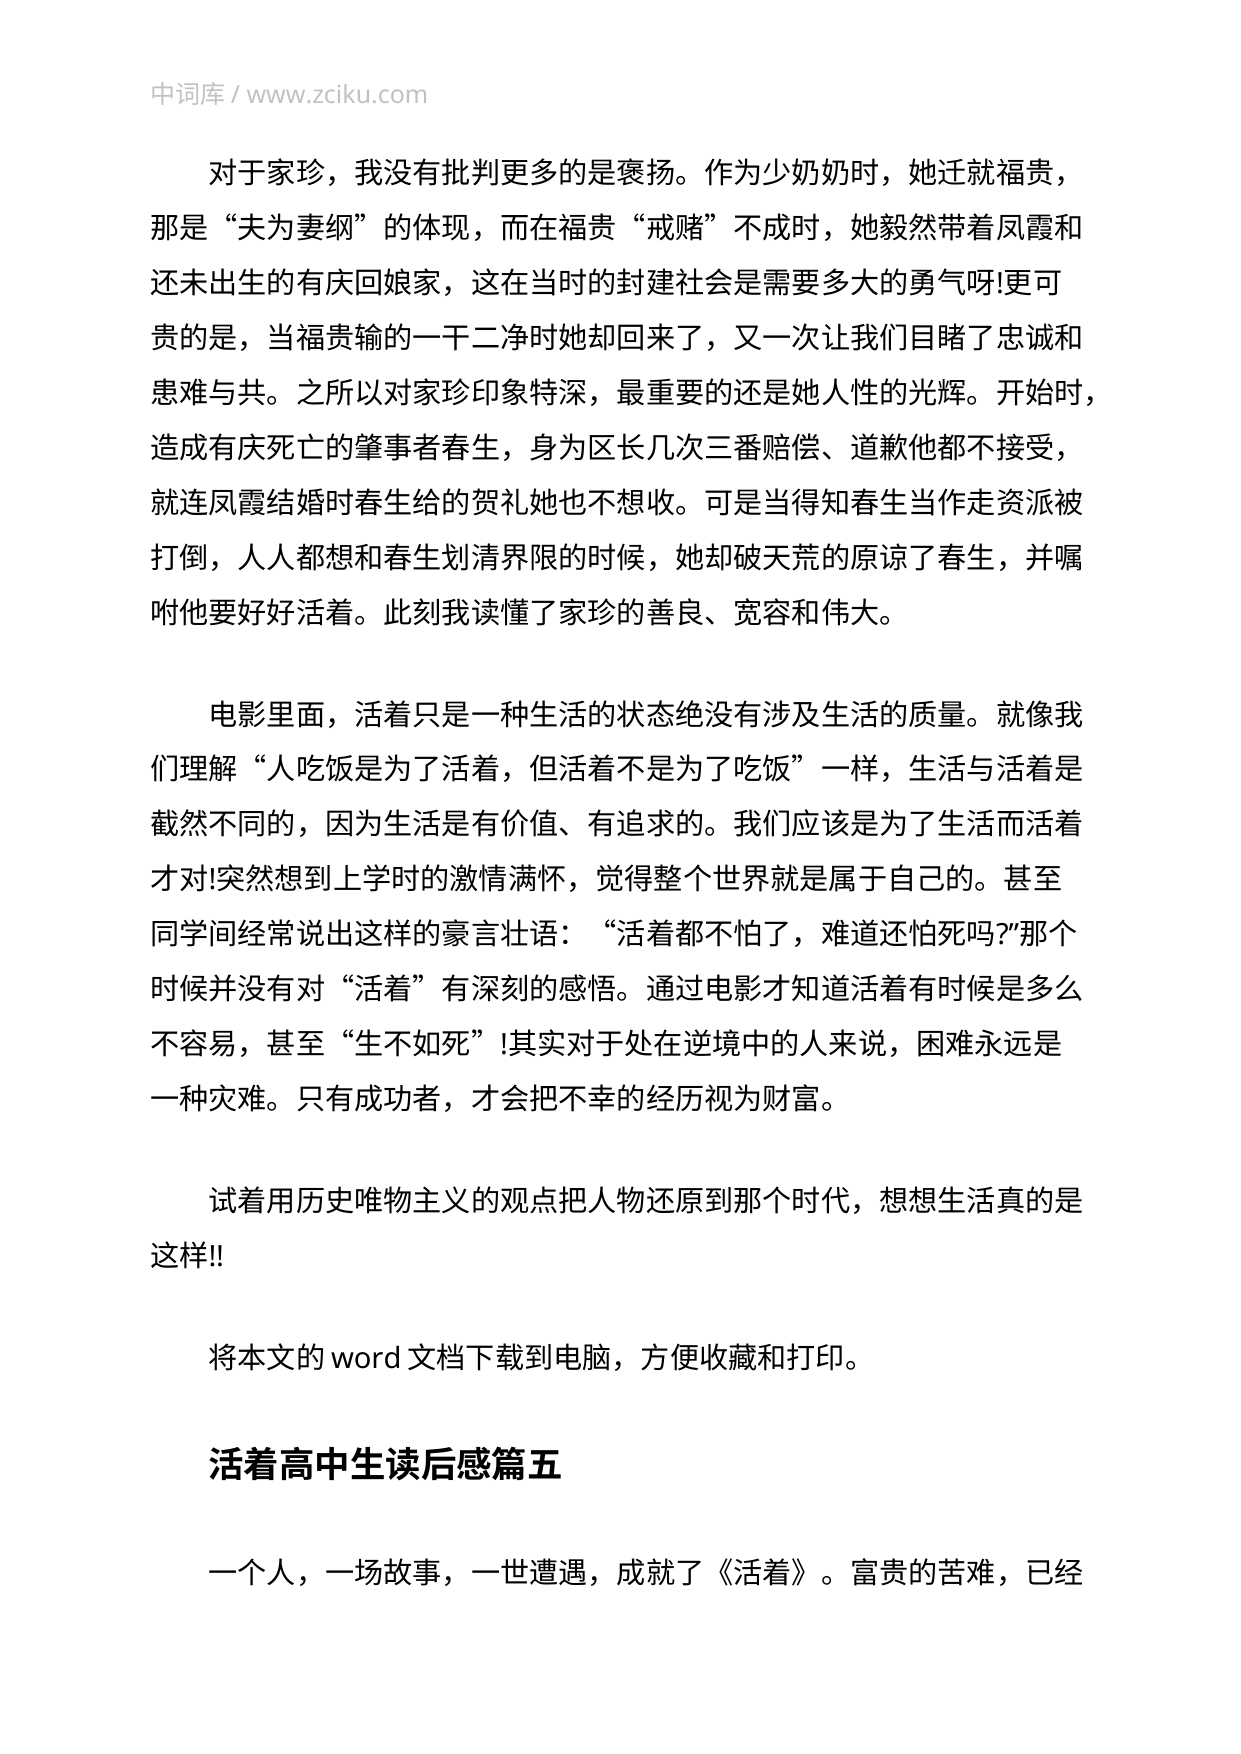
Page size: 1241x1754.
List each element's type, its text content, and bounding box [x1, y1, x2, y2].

text 电影里面，活着只是一种生活的状态绝没有涉及生活的质量。就像我们理解“人吃饭是为了活着，但活着不是为了吃饭”一样，生活与活着是截然不同的，因为生活是有价值、有追求的。我们应该是为了生活而活着才对!突然想到上学时的激情满怀，觉得整个世界就是属于自己的。甚至同学间经常说出这样的豪言壮语：“活着都不怕了，难道还怕死吗?”那个时候并没有对“活着”有深刻的感悟。通过电影才知道活着有时候是多么不容易，甚至“生不如死”!其实对于处在逆境中的人来说，困难永远是一种灾难。只有成功者，才会把不幸的经历视为财富。 [150, 691, 1090, 1118]
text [150, 1550, 1090, 1592]
text 试着用历史唯物主义的观点把人物还原到那个时代，想想生活真的是这样!! [150, 1177, 1090, 1275]
text 将本文的word文档下载到电脑，方便收藏和打印。 [150, 1334, 1090, 1377]
text 活着高中生读后感篇五 [150, 1436, 1090, 1487]
text 对于家珍，我没有批判更多的是褒扬。作为少奶奶时，她迁就福贵，那是“夫为妻纲”的体现，而在福贵“戒赌”不成时，她毅然带着凤霞和还未出生的有庆回娘家，这在当时的封建社会是需要多大的勇气呀!更可贵的是，当福贵输的一干二净时她却回来了，又一次让我们目睹了忠诚和患难与共。之所以对家珍印象特深，最重要的还是她人性的光辉。开始时，造成有庆死亡的肇事者春生，身为区长几次三番赔偿、道歉他都不接受，就连凤霞结婚时春生给的贺礼她也不想收。可是当得知春生当作走资派被打倒，人人都想和春生划清界限的时候，她却破天荒的原谅了春生，并嘱咐他要好好活着。此刻我读懂了家珍的善良、宽容和伟大。 [150, 150, 1090, 632]
